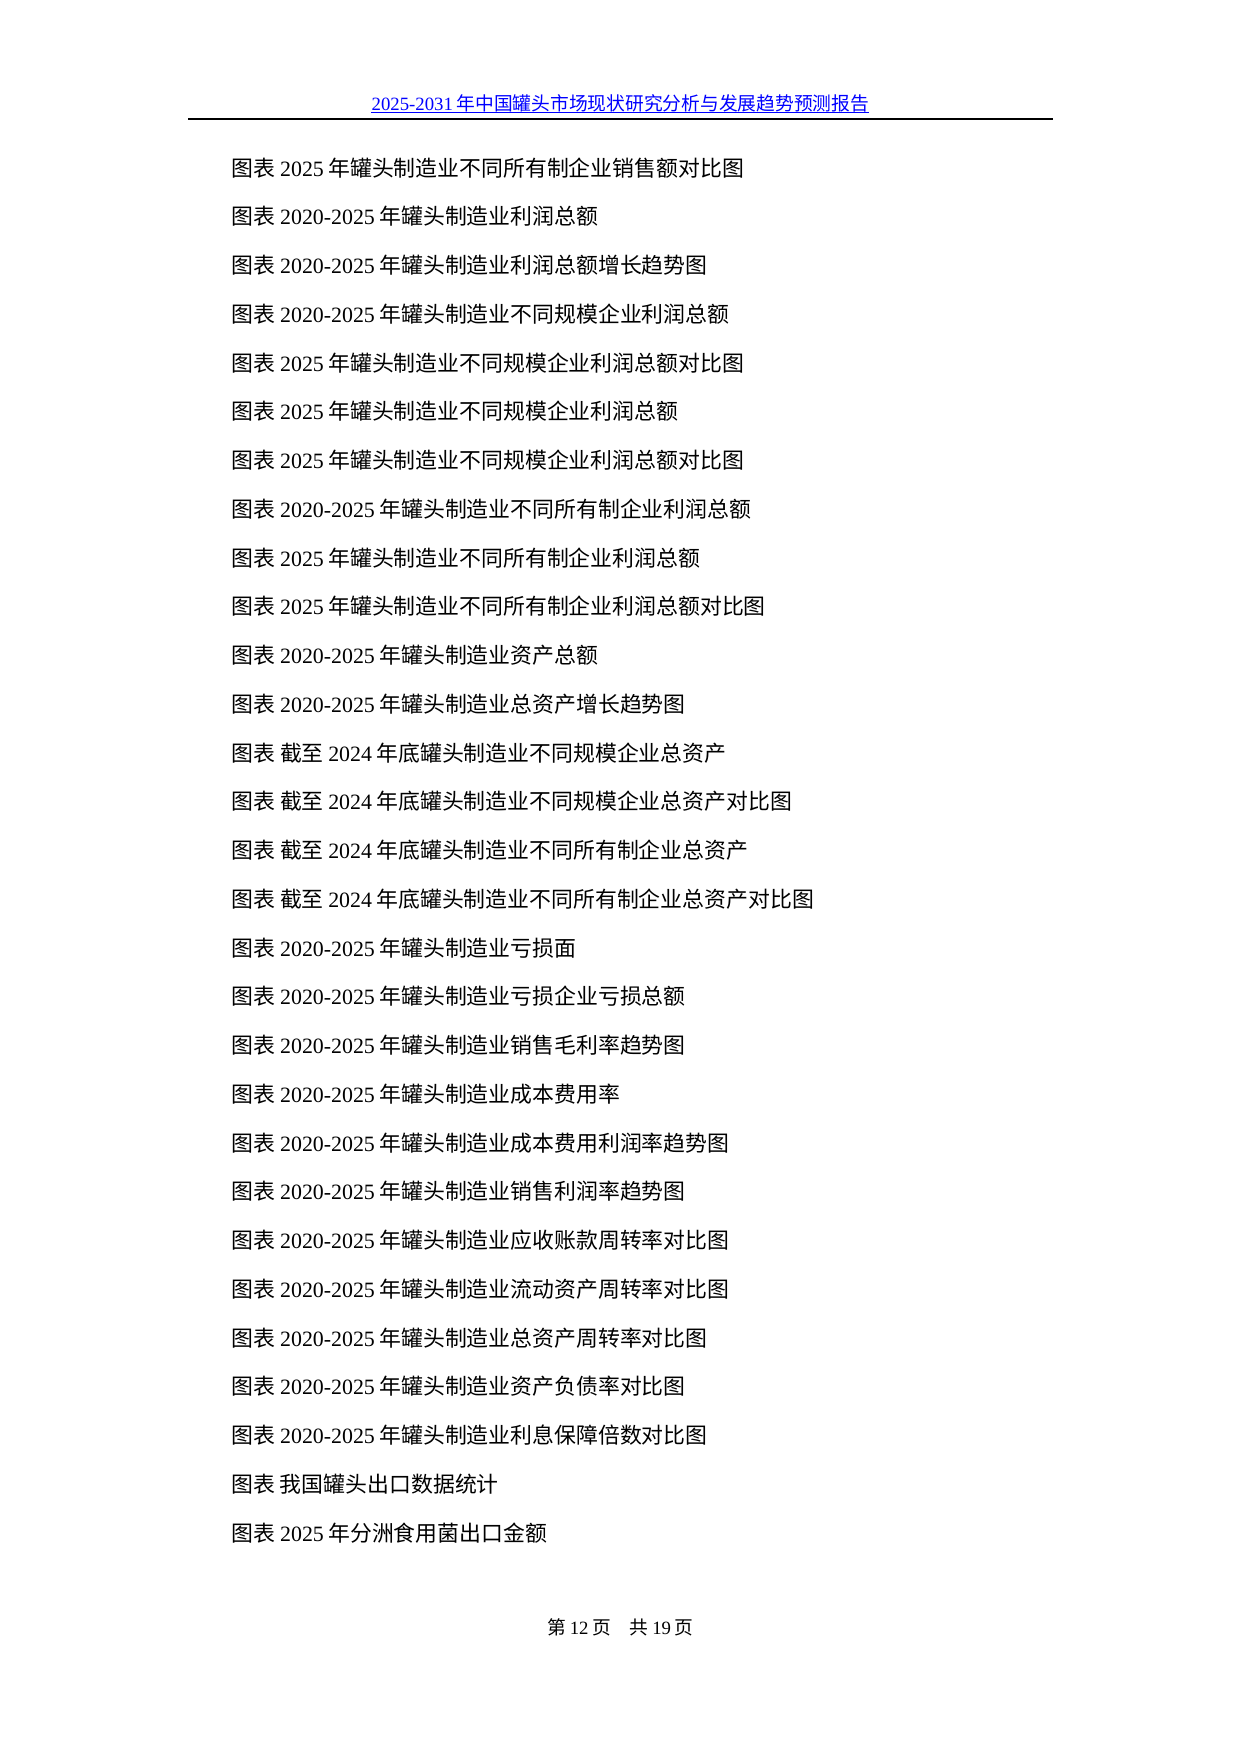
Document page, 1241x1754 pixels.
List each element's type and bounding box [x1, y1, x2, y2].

text [187, 150, 1053, 1548]
